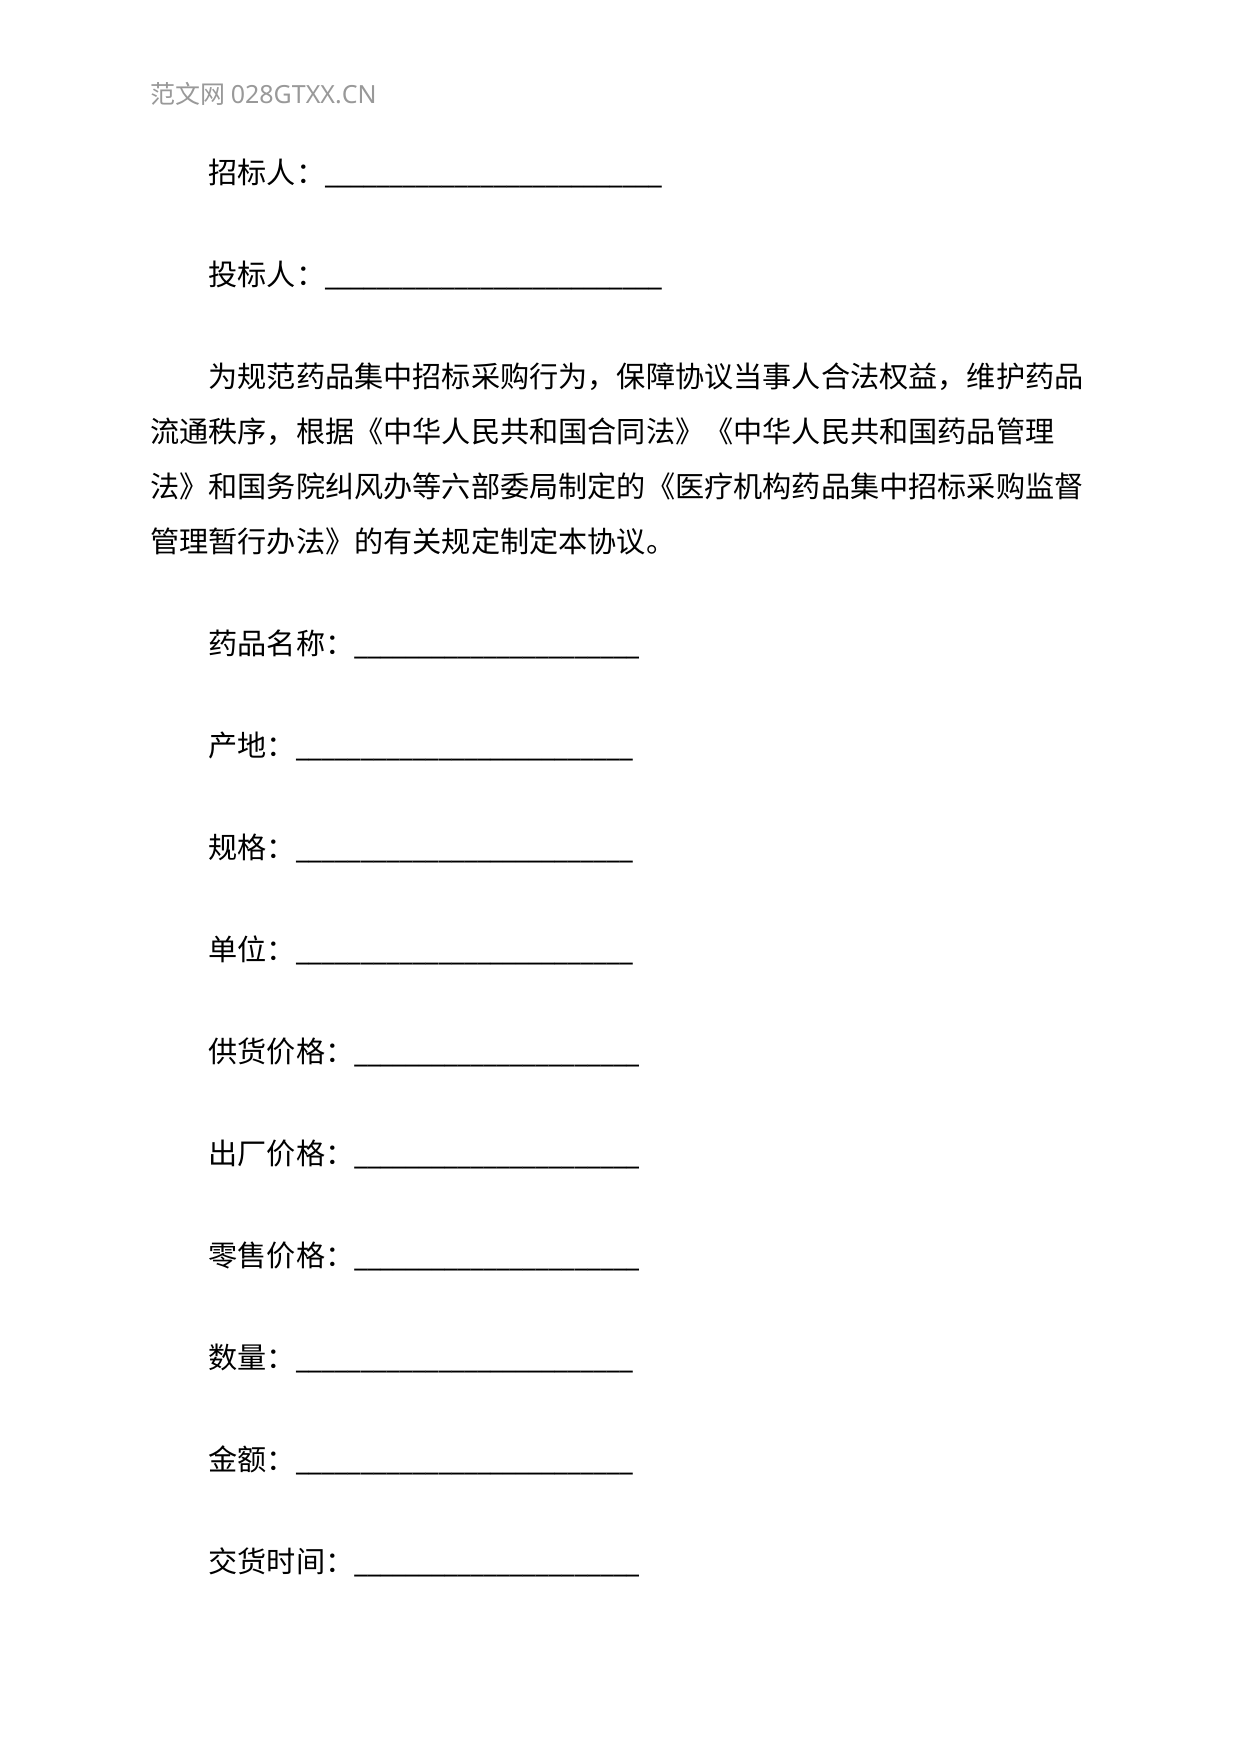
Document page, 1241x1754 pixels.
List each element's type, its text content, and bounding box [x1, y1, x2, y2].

text 药品名称：______________________ [150, 620, 1090, 663]
text 产地：__________________________ [150, 722, 1090, 765]
text 投标人：__________________________ [150, 252, 1090, 294]
text 交货时间：______________________ [150, 1538, 1090, 1581]
text 数量：__________________________ [150, 1334, 1090, 1377]
text 单位：__________________________ [150, 926, 1090, 969]
text 规格：__________________________ [150, 824, 1090, 867]
text 金额：__________________________ [150, 1436, 1090, 1479]
text 供货价格：______________________ [150, 1028, 1090, 1071]
text 零售价格：______________________ [150, 1232, 1090, 1275]
text 为规范药品集中招标采购行为，保障协议当事人合法权益，维护药品流通秩序，根据《中华人民共和国合同法》《中华人民共和国药品管理法》和国务院纠风办等六部委局制定的《医疗机构药品集中招标采购监督管理暂行办法》的有关规定制定本协议。 [150, 354, 1090, 561]
text 招标人：__________________________ [150, 150, 1090, 192]
text 出厂价格：______________________ [150, 1130, 1090, 1173]
